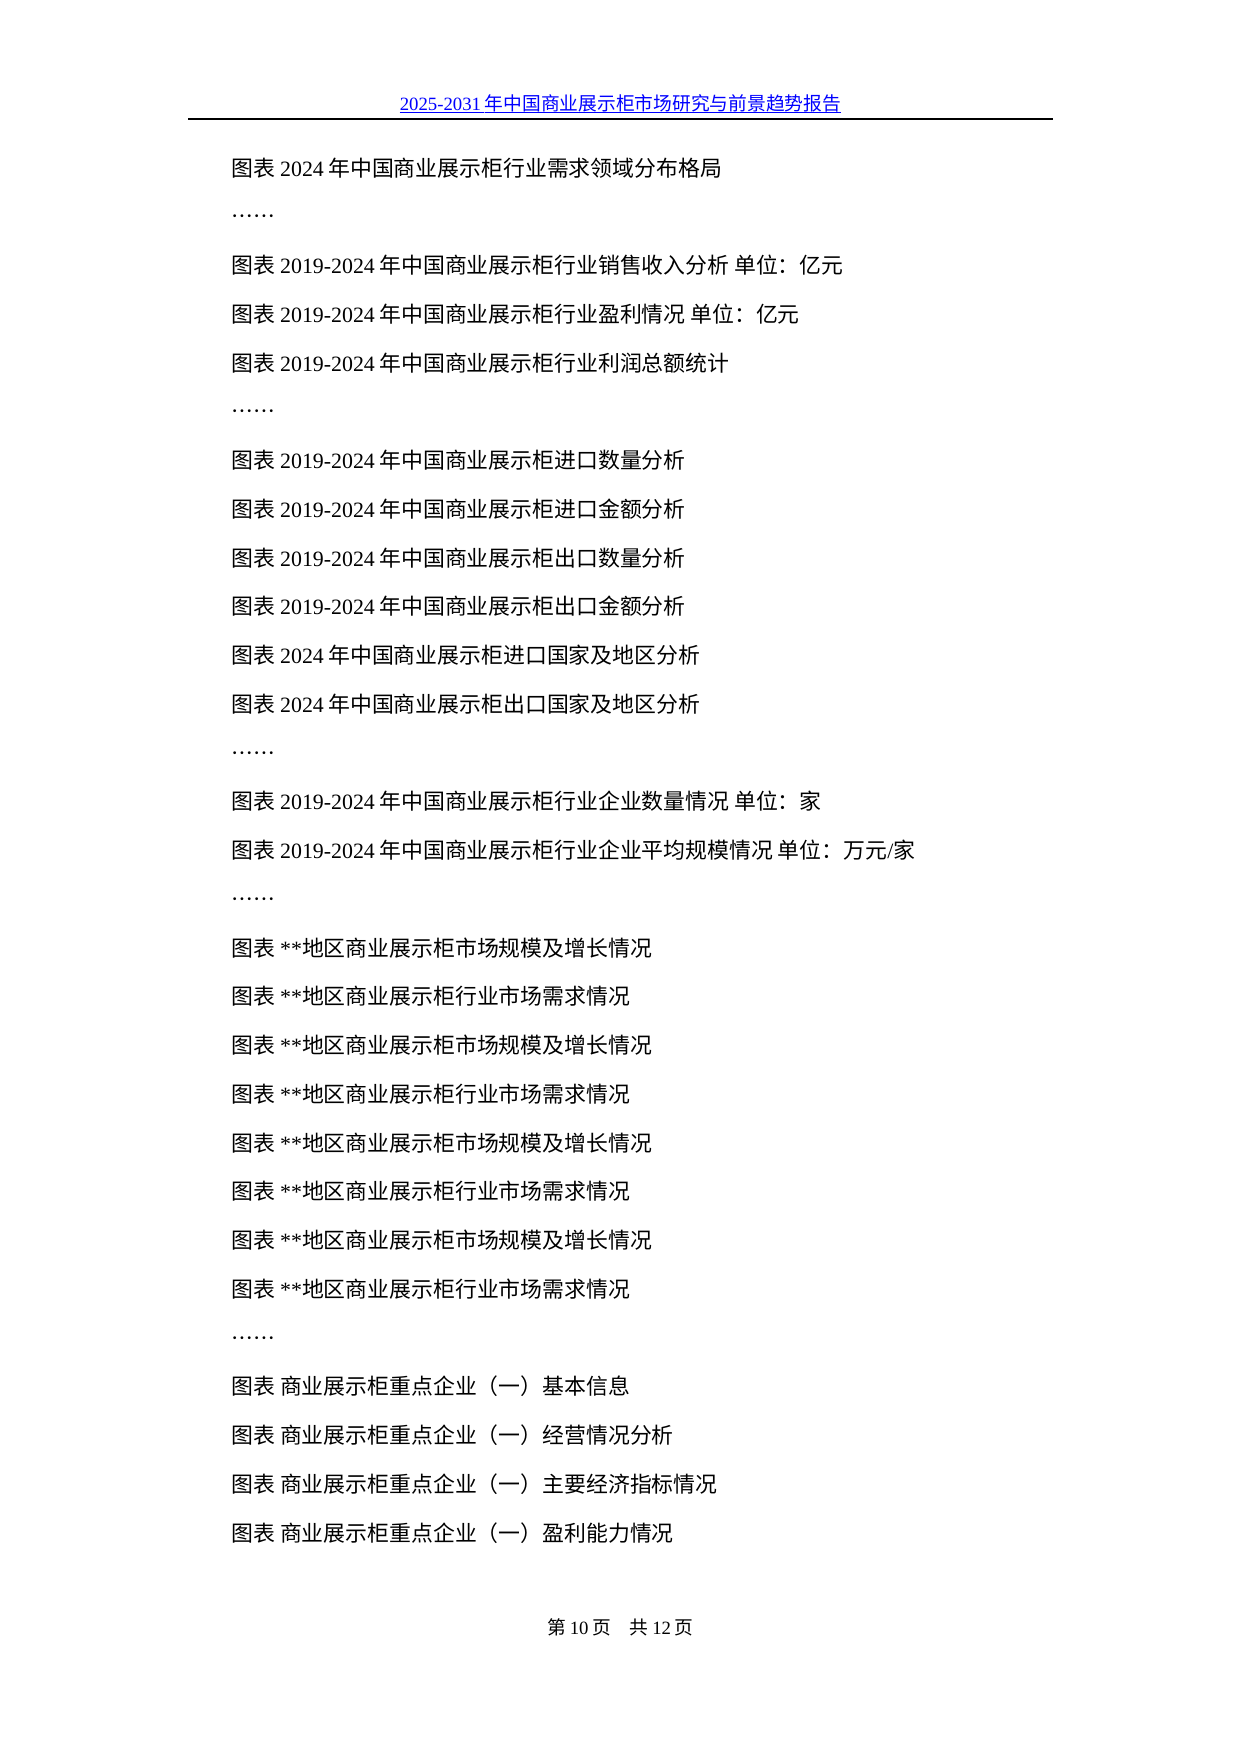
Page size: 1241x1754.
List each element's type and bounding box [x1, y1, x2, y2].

text [187, 150, 1053, 1548]
